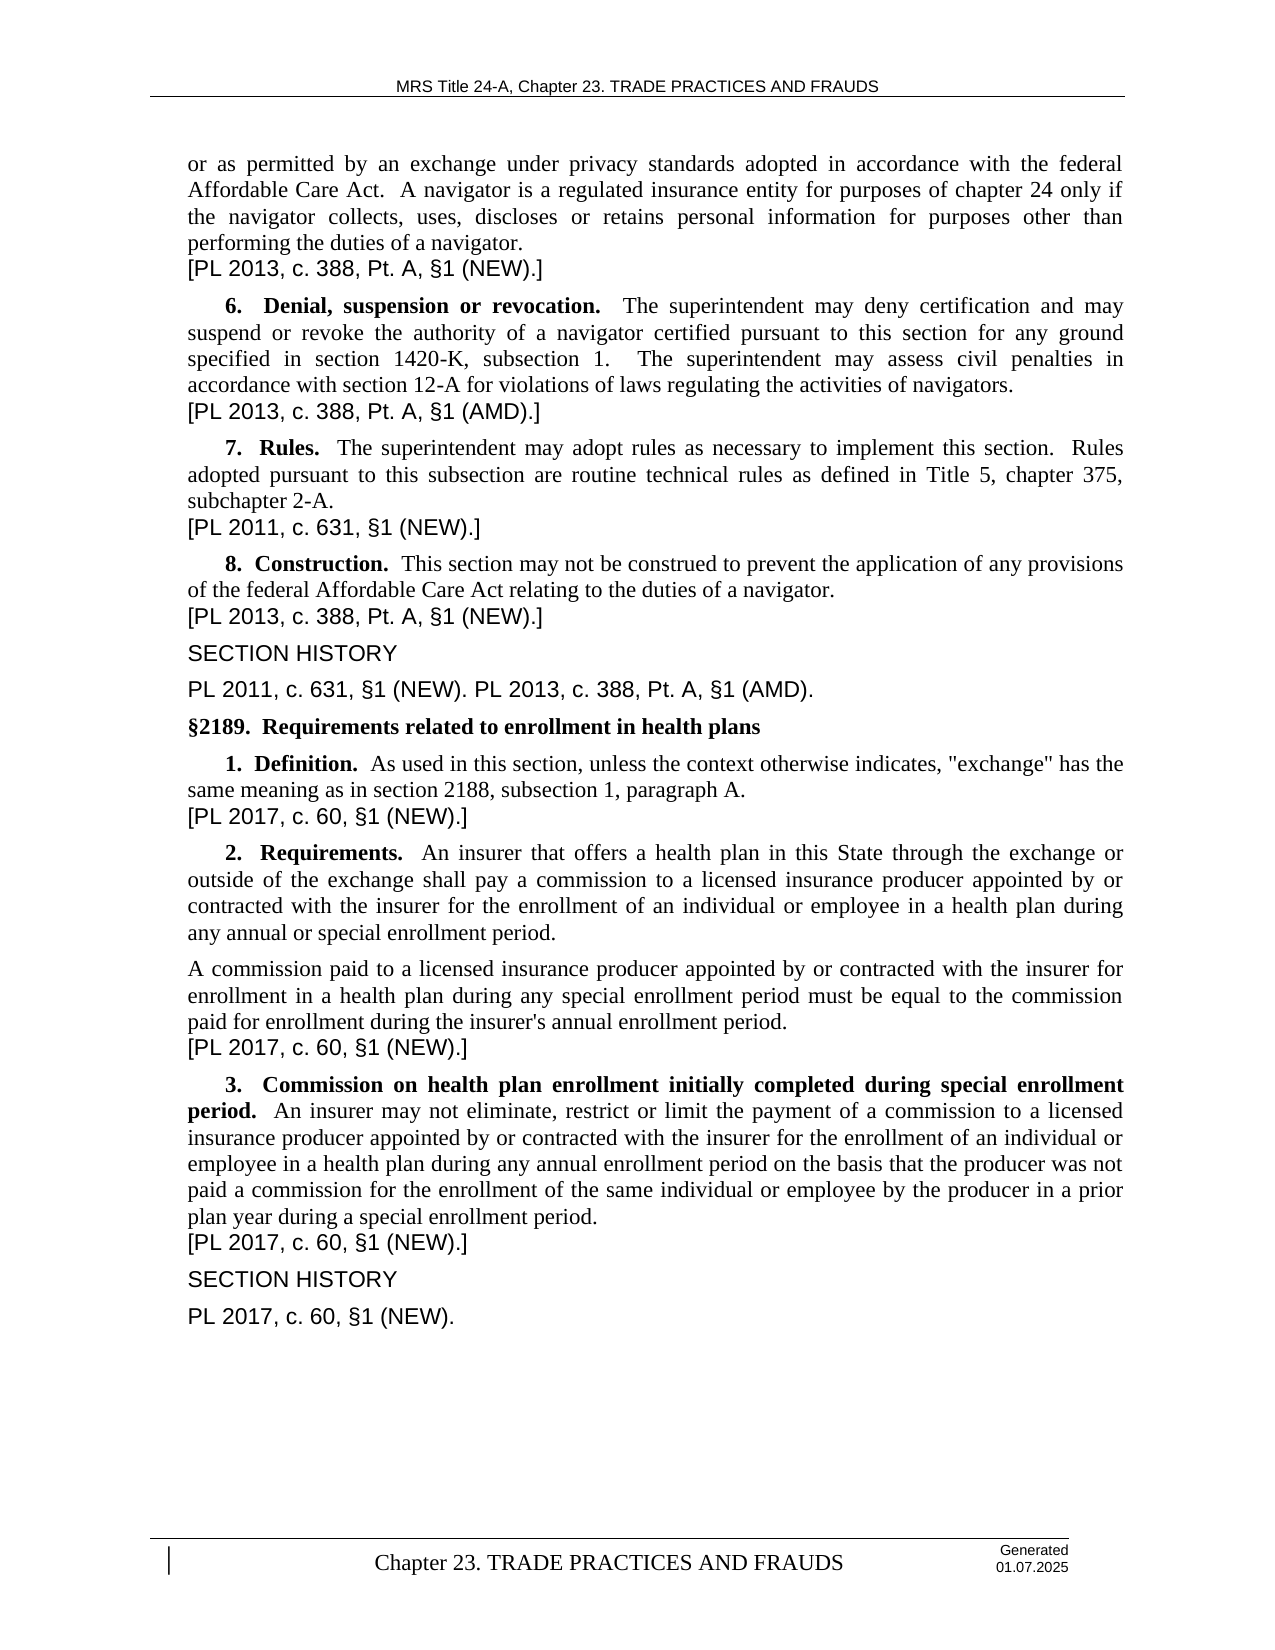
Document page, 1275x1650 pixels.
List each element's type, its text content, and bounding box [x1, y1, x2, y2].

text 3. Commission on health plan enrollment initially completed during special enrollment period. An insurer may not eliminate, restrict or limit the payment of a commission to a licensed insurance producer appointed by or contracted with the insurer for the enrollment of an individual or employee in a health plan during any annual enrollment period on the basis that the producer was not paid a commission for the enrollment of the same individual or employee by the producer in a prior plan year during a special enrollment period. [187, 1071, 1125, 1229]
text [PL 2013, c. 388, Pt. A, §1 (NEW).] [187, 255, 1125, 282]
text SECTION HISTORY [187, 640, 1125, 666]
text SECTION HISTORY [187, 1266, 1125, 1292]
text 1. Definition. As used in this section, unless the context otherwise indicates, "exchange" has the same meaning as in section 2188, subsection 1, paragraph A. [187, 750, 1125, 803]
text [PL 2017, c. 60, §1 (NEW).] [187, 1034, 1125, 1061]
text 2. Requirements. An insurer that offers a health plan in this State through the exchange or outside of the exchange shall pay a commission to a licensed insurance producer appointed by or contracted with the insurer for the enrollment of an individual or employee in a health plan during any annual or special enrollment period. [187, 839, 1125, 945]
text [PL 2013, c. 388, Pt. A, §1 (AMD).] [187, 398, 1125, 424]
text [187, 150, 1125, 255]
text [PL 2017, c. 60, §1 (NEW).] [187, 803, 1125, 829]
text §2189. Requirements related to enrollment in health plans [187, 713, 1125, 739]
text [PL 2011, c. 631, §1 (NEW).] [187, 513, 1125, 540]
text [PL 2017, c. 60, §1 (NEW).] [187, 1229, 1125, 1256]
text PL 2011, c. 631, §1 (NEW). PL 2013, c. 388, Pt. A, §1 (AMD). [187, 676, 1125, 703]
text 7. Rules. The superintendent may adopt rules as necessary to implement this section. Rules adopted pursuant to this subsection are routine technical rules as defined in Title 5, chapter 375, subchapter 2‑A. [187, 434, 1125, 513]
text A commission paid to a licensed insurance producer appointed by or contracted with the insurer for enrollment in a health plan during any special enrollment period must be equal to the commission paid for enrollment during the insurer's annual enrollment period. [187, 955, 1125, 1034]
text PL 2017, c. 60, §1 (NEW). [187, 1303, 1125, 1329]
text 6. Denial, suspension or revocation. The superintendent may deny certification and may suspend or revoke the authority of a navigator certified pursuant to this section for any ground specified in section 1420‑K, subsection 1. The superintendent may assess civil penalties in accordance with section 12‑A for violations of laws regulating the activities of navigators. [187, 292, 1125, 398]
text 8. Construction. This section may not be construed to prevent the application of any provisions of the federal Affordable Care Act relating to the duties of a navigator. [187, 550, 1125, 603]
text [PL 2013, c. 388, Pt. A, §1 (NEW).] [187, 603, 1125, 629]
